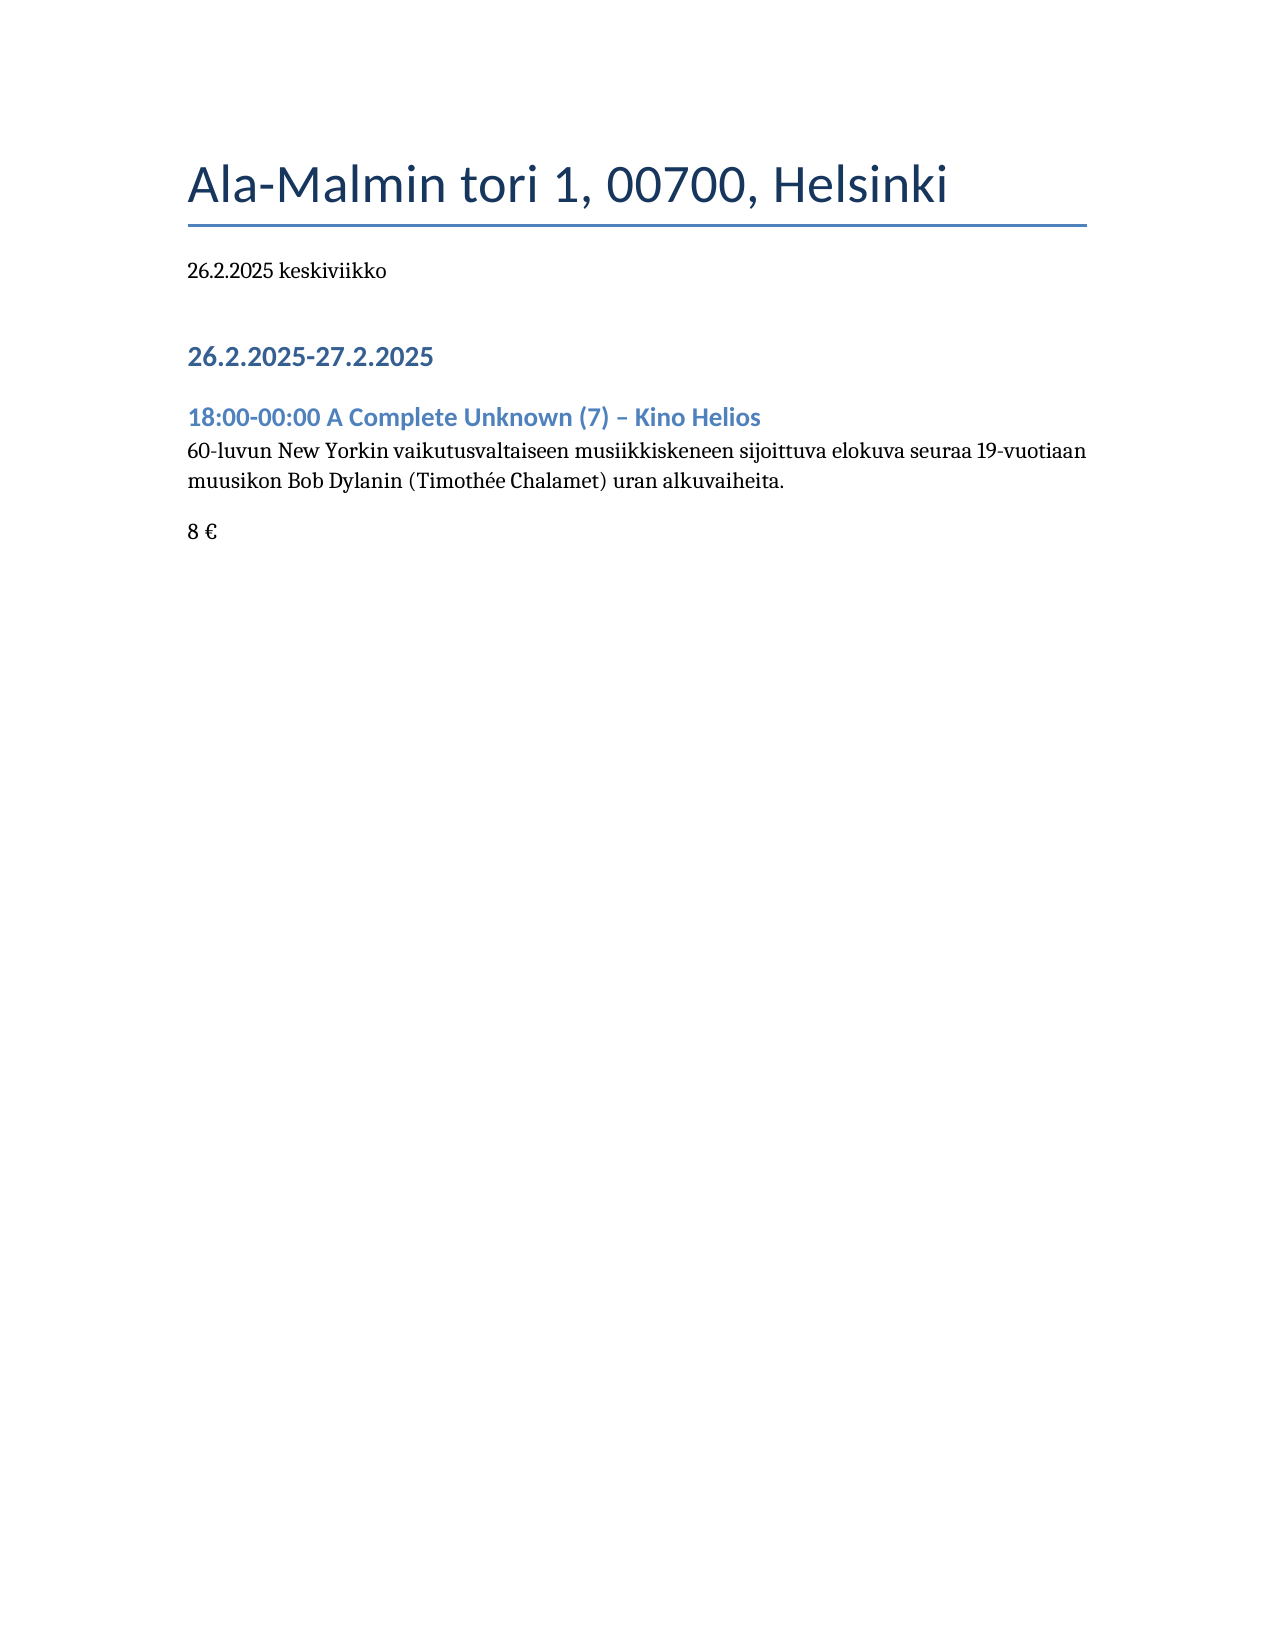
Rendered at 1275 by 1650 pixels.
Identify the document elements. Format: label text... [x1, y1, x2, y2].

subtitle 26.2.2025-27.2.2025 [187, 338, 1087, 374]
title Ala-Malmin tori 1, 00700, Helsinki [187, 150, 1087, 227]
text 60-luvun New Yorkin vaikutusvaltaiseen musiikkiskeneen sijoittuva elokuva seuraa 19-vuotiaan muusikon Bob Dylanin (Timothée Chalamet) uran alkuvaiheita. [187, 438, 1087, 494]
subtitle 18:00-00:00 A Complete Unknown (7) – Kino Helios [187, 400, 1087, 433]
text 8 € [187, 519, 1087, 545]
text 26.2.2025 keskiviikko [187, 258, 1087, 284]
